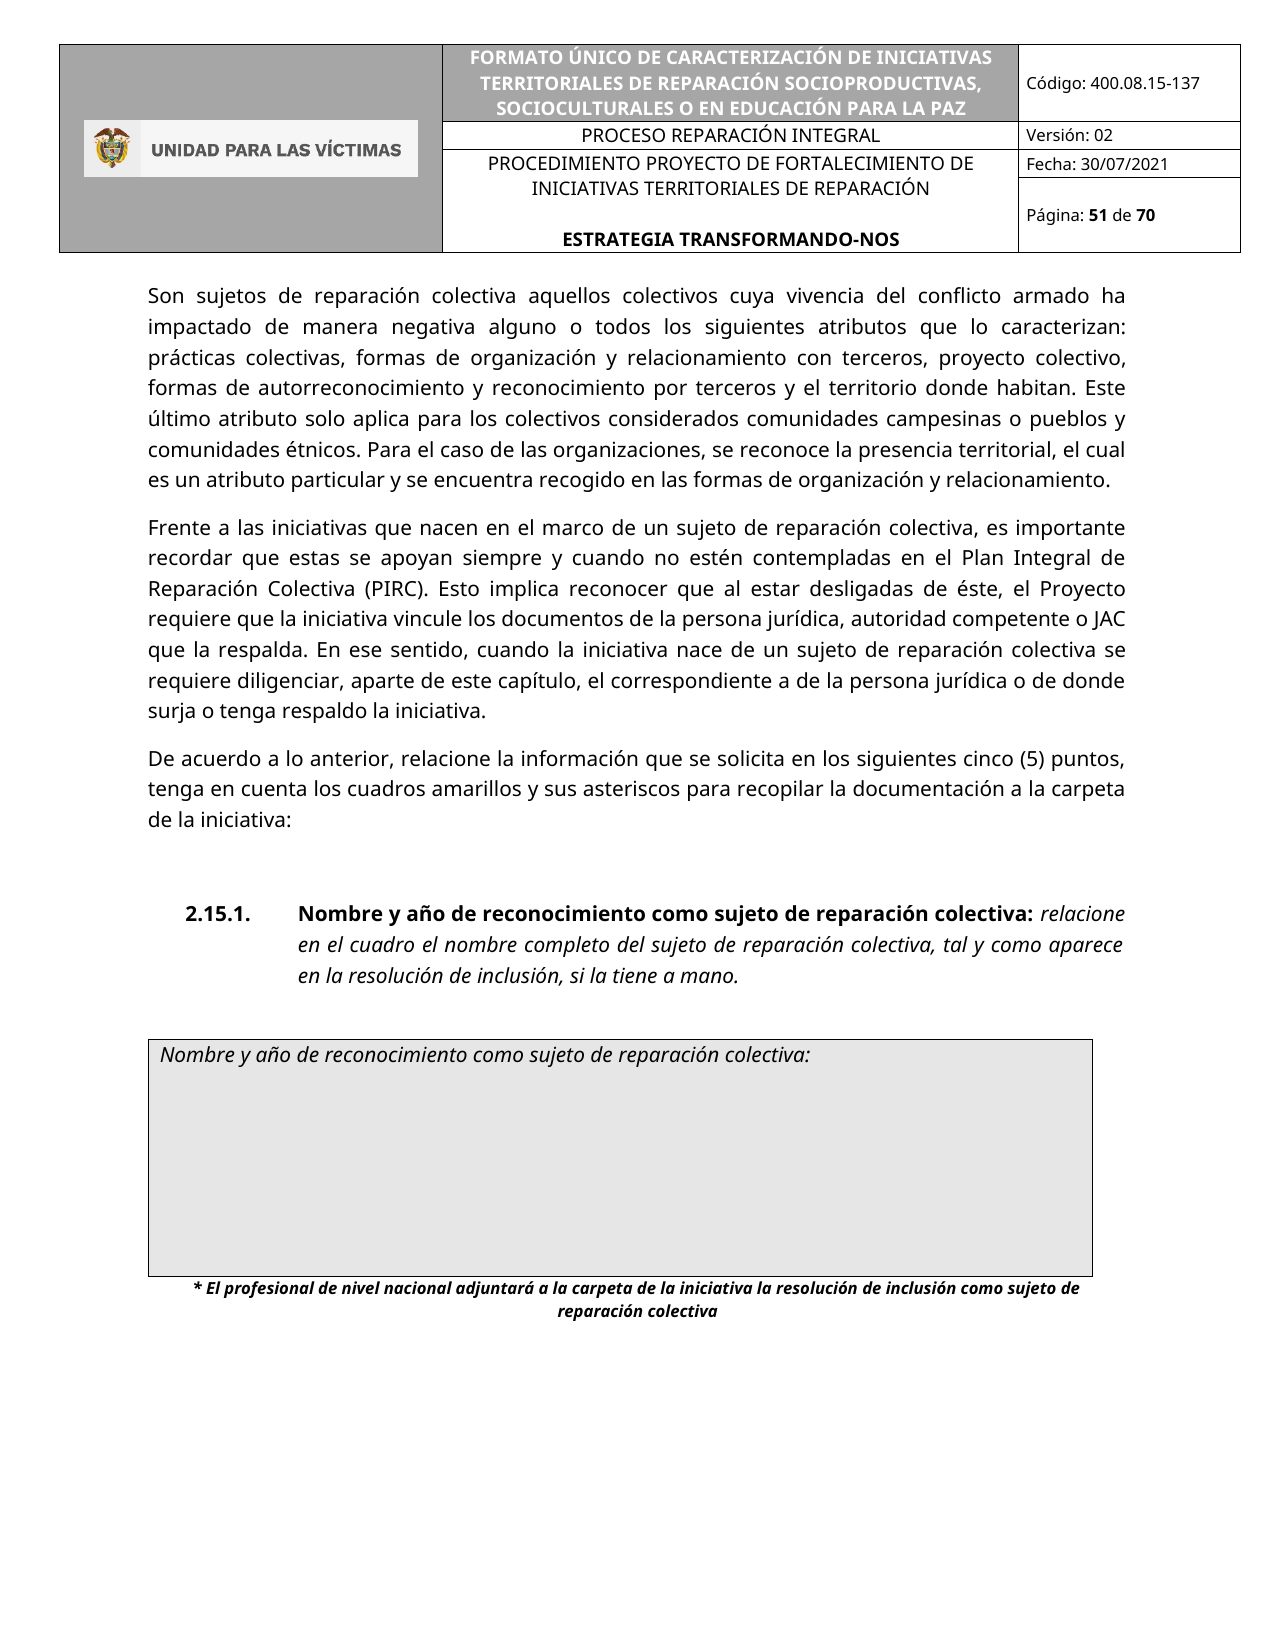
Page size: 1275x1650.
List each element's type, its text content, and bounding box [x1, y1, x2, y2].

text De acuerdo a lo anterior, relacione la información que se solicita en los siguientes cinco (5) puntos, tenga en cuenta los cuadros amarillos y sus asteriscos para recopilar la documentación a la carpeta de la iniciativa: [148, 744, 1127, 833]
text * El profesional de nivel nacional adjuntará a la carpeta de la iniciativa la resolución de inclusión como sujeto de reparación colectiva [148, 1277, 1127, 1322]
table_header Nombre y año de reconocimiento como sujeto de reparación colectiva: [149, 1040, 1092, 1276]
text Frente a las iniciativas que nacen en el marco de un sujeto de reparación colectiva, es importante recordar que estas se apoyan siempre y cuando no estén contempladas en el Plan Integral de Reparación Colectiva (PIRC). Esto implica reconocer que al estar desligadas de éste, el Proyecto requiere que la iniciativa vincule los documentos de la persona jurídica, autoridad competente o JAC que la respalda. En ese sentido, cuando la iniciativa nace de un sujeto de reparación colectiva se requiere diligenciar, aparte de este capítulo, el correspondiente a de la persona jurídica o de donde surja o tenga respaldo la iniciativa. [148, 513, 1127, 725]
list Nombre y año de reconocimiento como sujeto de reparación colectiva: relacione en el cuadro el nombre completo del sujeto de reparación colectiva, tal y como aparece en la resolución de inclusión, si la tiene a mano. [185, 899, 1127, 989]
text Son sujetos de reparación colectiva aquellos colectivos cuya vivencia del conflicto armado ha impactado de manera negativa alguno o todos los siguientes atributos que lo caracterizan: prácticas colectivas, formas de organización y relacionamiento con terceros, proyecto colectivo, formas de autorreconocimiento y reconocimiento por terceros y el territorio donde habitan. Este último atributo solo aplica para los colectivos considerados comunidades campesinas o pueblos y comunidades étnicos. Para el caso de las organizaciones, se reconoce la presencia territorial, el cual es un atributo particular y se encuentra recogido en las formas de organización y relacionamiento. [148, 282, 1127, 494]
picture [84, 120, 418, 177]
